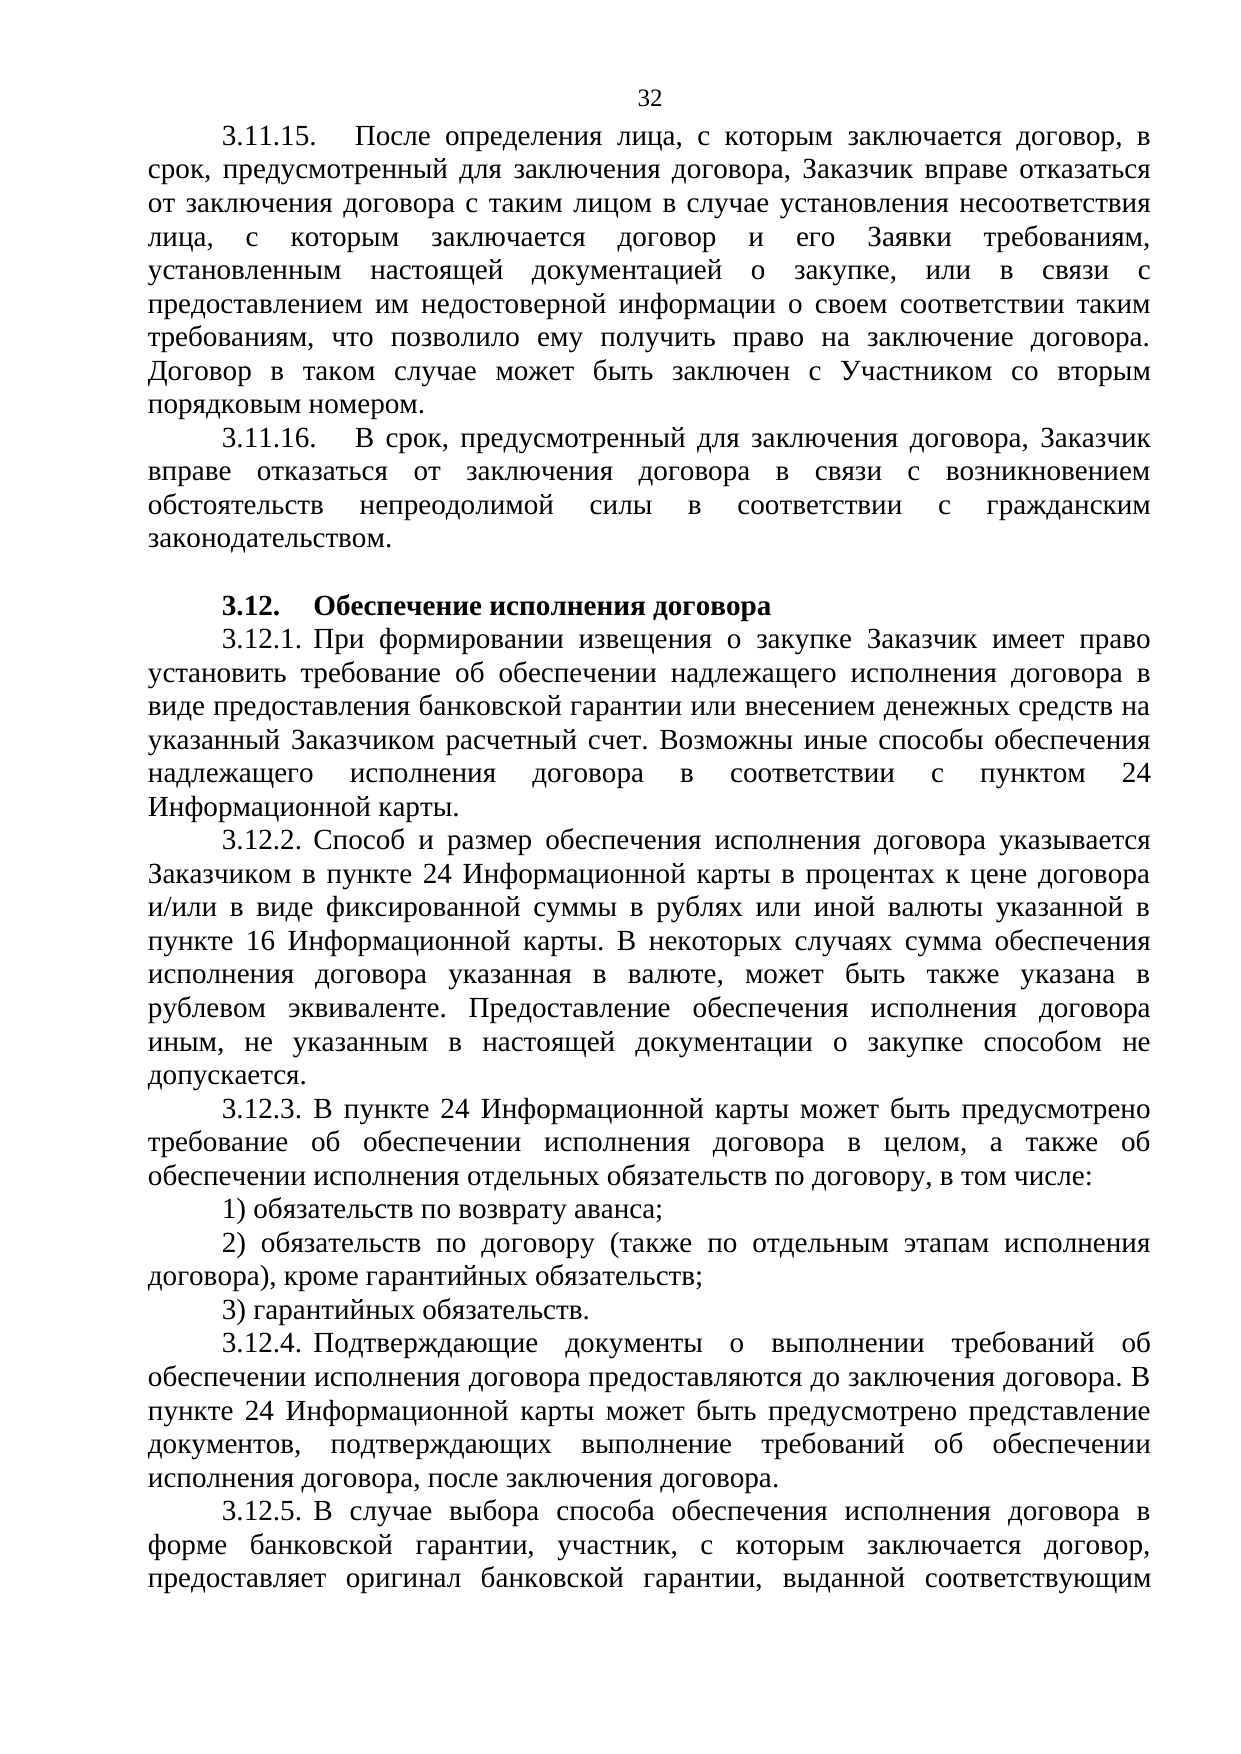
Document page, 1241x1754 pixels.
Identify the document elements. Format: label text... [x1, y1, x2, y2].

list 1) обязательств по возврату аванса; [148, 1191, 1152, 1225]
list 3) гарантийных обязательств. [148, 1292, 1152, 1326]
list Подтверждающие документы о выполнении требований об обеспечении исполнения договора предоставляются до заключения договора. В пункте 24 Информационной карты может быть предусмотрено представление документов, подтверждающих выполнение требований об обеспечении исполнения договора, после заключения договора. [148, 1326, 1152, 1493]
list В срок, предусмотренный для заключения договора, Заказчик вправе отказаться от заключения договора в связи с возникновением обстоятельств непреодолимой силы в соответствии с гражданским законодательством. [148, 420, 1152, 554]
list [148, 1493, 1152, 1594]
list 2) обязательств по договору (также по отдельным этапам исполнения договора), кроме гарантийных обязательств; [148, 1225, 1152, 1292]
list Способ и размер обеспечения исполнения договора указывается Заказчиком в пункте 24 Информационной карты в процентах к цене договора и/или в виде фиксированной суммы в рублях или иной валюты указанной в пункте 16 Информационной карты. В некоторых случаях сумма обеспечения исполнения договора указанная в валюте, может быть также указана в рублевом эквиваленте. Предоставление обеспечения исполнения договора иным, не указанным в настоящей документации о закупке способом не допускается. [148, 822, 1152, 1091]
list После определения лица, с которым заключается договор, в срок, предусмотренный для заключения договора, Заказчик вправе отказаться от заключения договора с таким лицом в случае установления несоответствия лица, с которым заключается договор и его Заявки требованиям, установленным настоящей документацией о закупке, или в связи с предоставлением им недостоверной информации о своем соответствии таким требованиям, что позволило ему получить право на заключение договора. Договор в таком случае может быть заключен с Участником со вторым порядковым номером. [148, 118, 1152, 420]
list В пункте 24 Информационной карты может быть предусмотрено требование об обеспечении исполнения договора в целом, а также об обеспечении исполнения отдельных обязательств по договору, в том числе: [148, 1091, 1152, 1191]
list Обеспечение исполнения договора [148, 588, 1152, 621]
list При формировании извещения о закупке Заказчик имеет право установить требование об обеспечении надлежащего исполнения договора в виде предоставления банковской гарантии или внесением денежных средств на указанный Заказчиком расчетный счет. Возможны иные способы обеспечения надлежащего исполнения договора в соответствии с пунктом 24 Информационной карты. [148, 621, 1152, 822]
